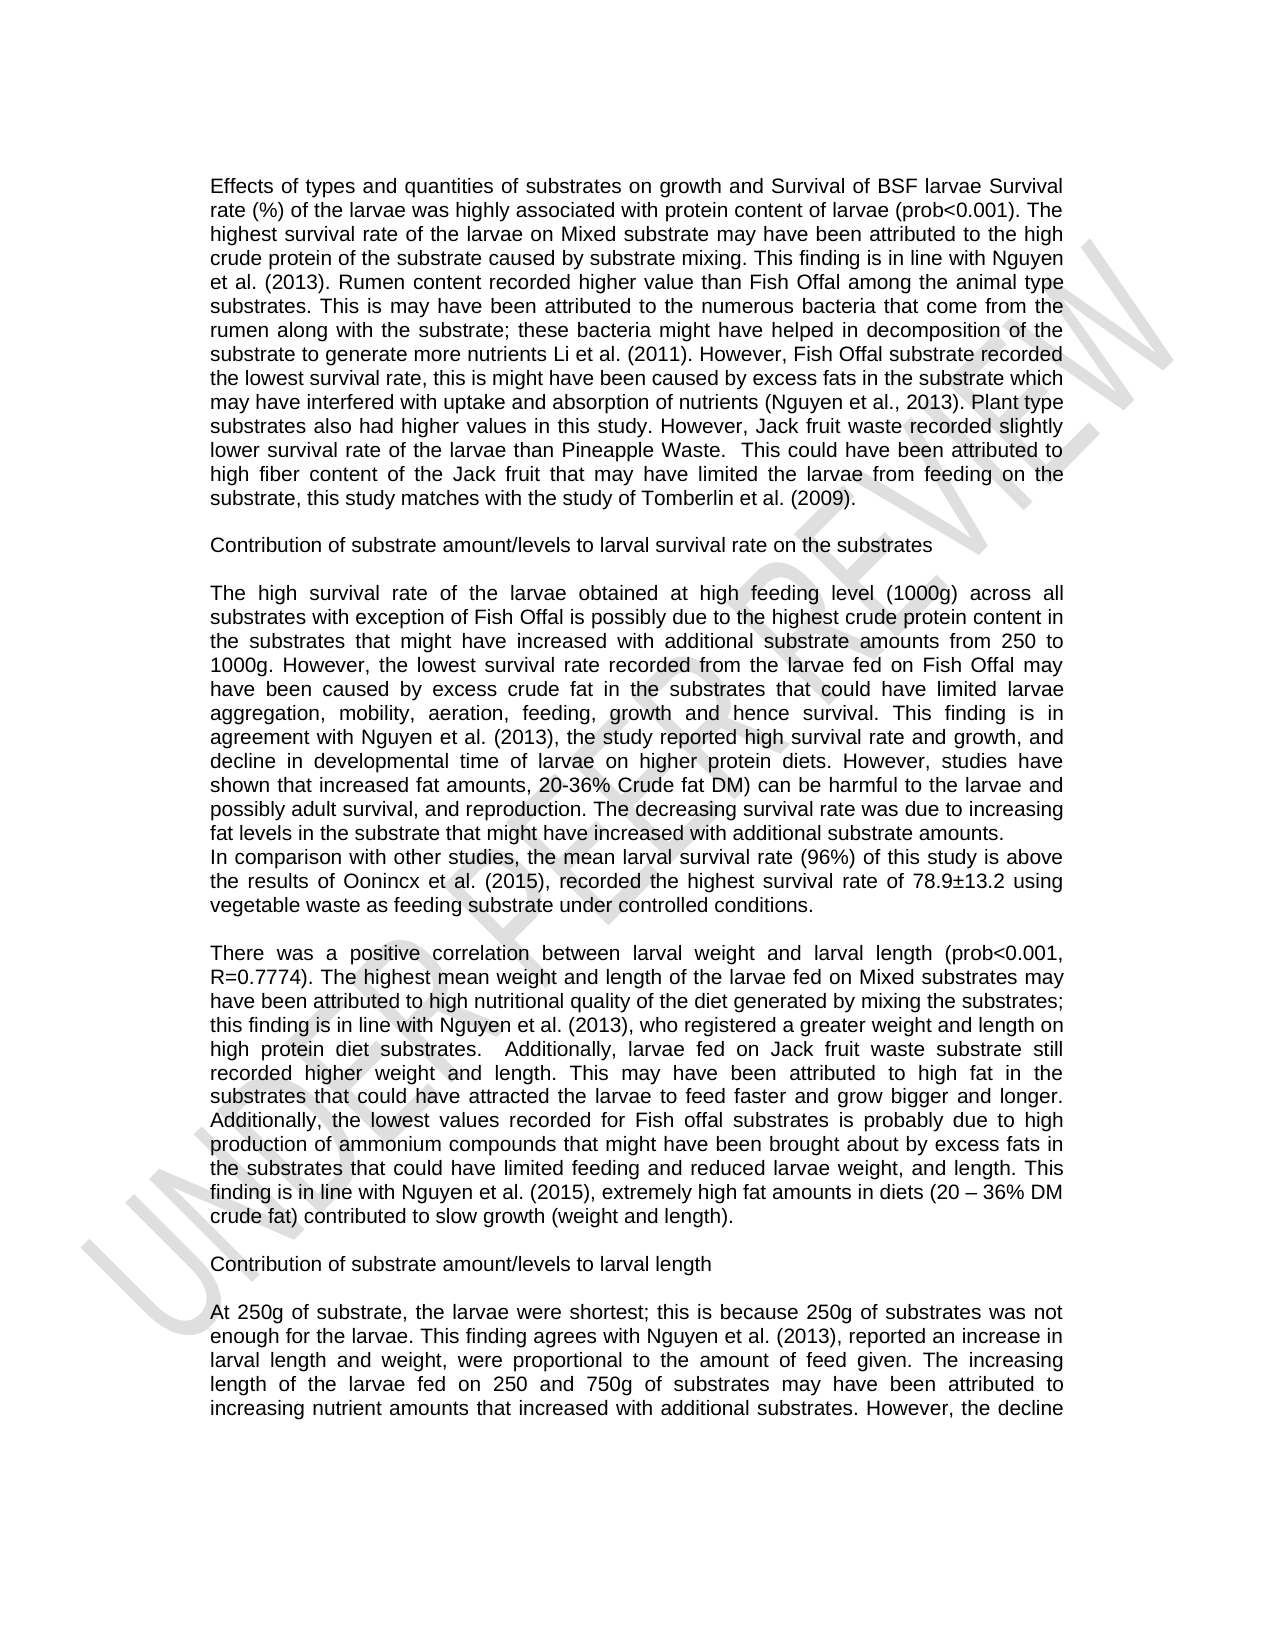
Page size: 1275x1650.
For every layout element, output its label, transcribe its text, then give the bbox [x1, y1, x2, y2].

text Contribution of substrate amount/levels to larval length [210, 1252, 1065, 1276]
text There was a positive correlation between larval weight and larval length (prob<0.001, R=0.7774). The highest mean weight and length of the larvae fed on Mixed substrates may have been attributed to high nutritional quality of the diet generated by mixing the substrates; this finding is in line with Nguyen et al. (2013), who registered a greater weight and length on high protein diet substrates. Additionally, larvae fed on Jack fruit waste substrate still recorded higher weight and length. This may have been attributed to high fat in the substrates that could have attracted the larvae to feed faster and grow bigger and longer. Additionally, the lowest values recorded for Fish offal substrates is probably due to high production of ammonium compounds that might have been brought about by excess fats in the substrates that could have limited feeding and reduced larvae weight, and length. This finding is in line with Nguyen et al. (2015), extremely high fat amounts in diets (20 – 36% DM crude fat) contributed to slow growth (weight and length). [210, 941, 1065, 1228]
text Contribution of substrate amount/levels to larval survival rate on the substrates [210, 533, 1065, 557]
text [210, 1300, 1065, 1420]
text In comparison with other studies, the mean larval survival rate (96%) of this study is above the results of Oonincx et al. (2015), recorded the highest survival rate of 78.9±13.2 using vegetable waste as feeding substrate under controlled conditions. [210, 845, 1065, 917]
text The high survival rate of the larvae obtained at high feeding level (1000g) across all substrates with exception of Fish Offal is possibly due to the highest crude protein content in the substrates that might have increased with additional substrate amounts from 250 to 1000g. However, the lowest survival rate recorded from the larvae fed on Fish Offal may have been caused by excess crude fat in the substrates that could have limited larvae aggregation, mobility, aeration, feeding, growth and hence survival. This finding is in agreement with Nguyen et al. (2013), the study reported high survival rate and growth, and decline in developmental time of larvae on higher protein diets. However, studies have shown that increased fat amounts, 20-36% Crude fat DM) can be harmful to the larvae and possibly adult survival, and reproduction. The decreasing survival rate was due to increasing fat levels in the substrate that might have increased with additional substrate amounts. [210, 581, 1065, 845]
text Effects of types and quantities of substrates on growth and Survival of BSF larvae Survival rate (%) of the larvae was highly associated with protein content of larvae (prob<0.001). The highest survival rate of the larvae on Mixed substrate may have been attributed to the high crude protein of the substrate caused by substrate mixing. This finding is in line with Nguyen et al. (2013). Rumen content recorded higher value than Fish Offal among the animal type substrates. This is may have been attributed to the numerous bacteria that come from the rumen along with the substrate; these bacteria might have helped in decomposition of the substrate to generate more nutrients Li et al. (2011). However, Fish Offal substrate recorded the lowest survival rate, this is might have been caused by excess fats in the substrate which may have interfered with uptake and absorption of nutrients (Nguyen et al., 2013). Plant type substrates also had higher values in this study. However, Jack fruit waste recorded slightly lower survival rate of the larvae than Pineapple Waste. This could have been attributed to high fiber content of the Jack fruit that may have limited the larvae from feeding on the substrate, this study matches with the study of Tomberlin et al. (2009). [210, 174, 1065, 509]
